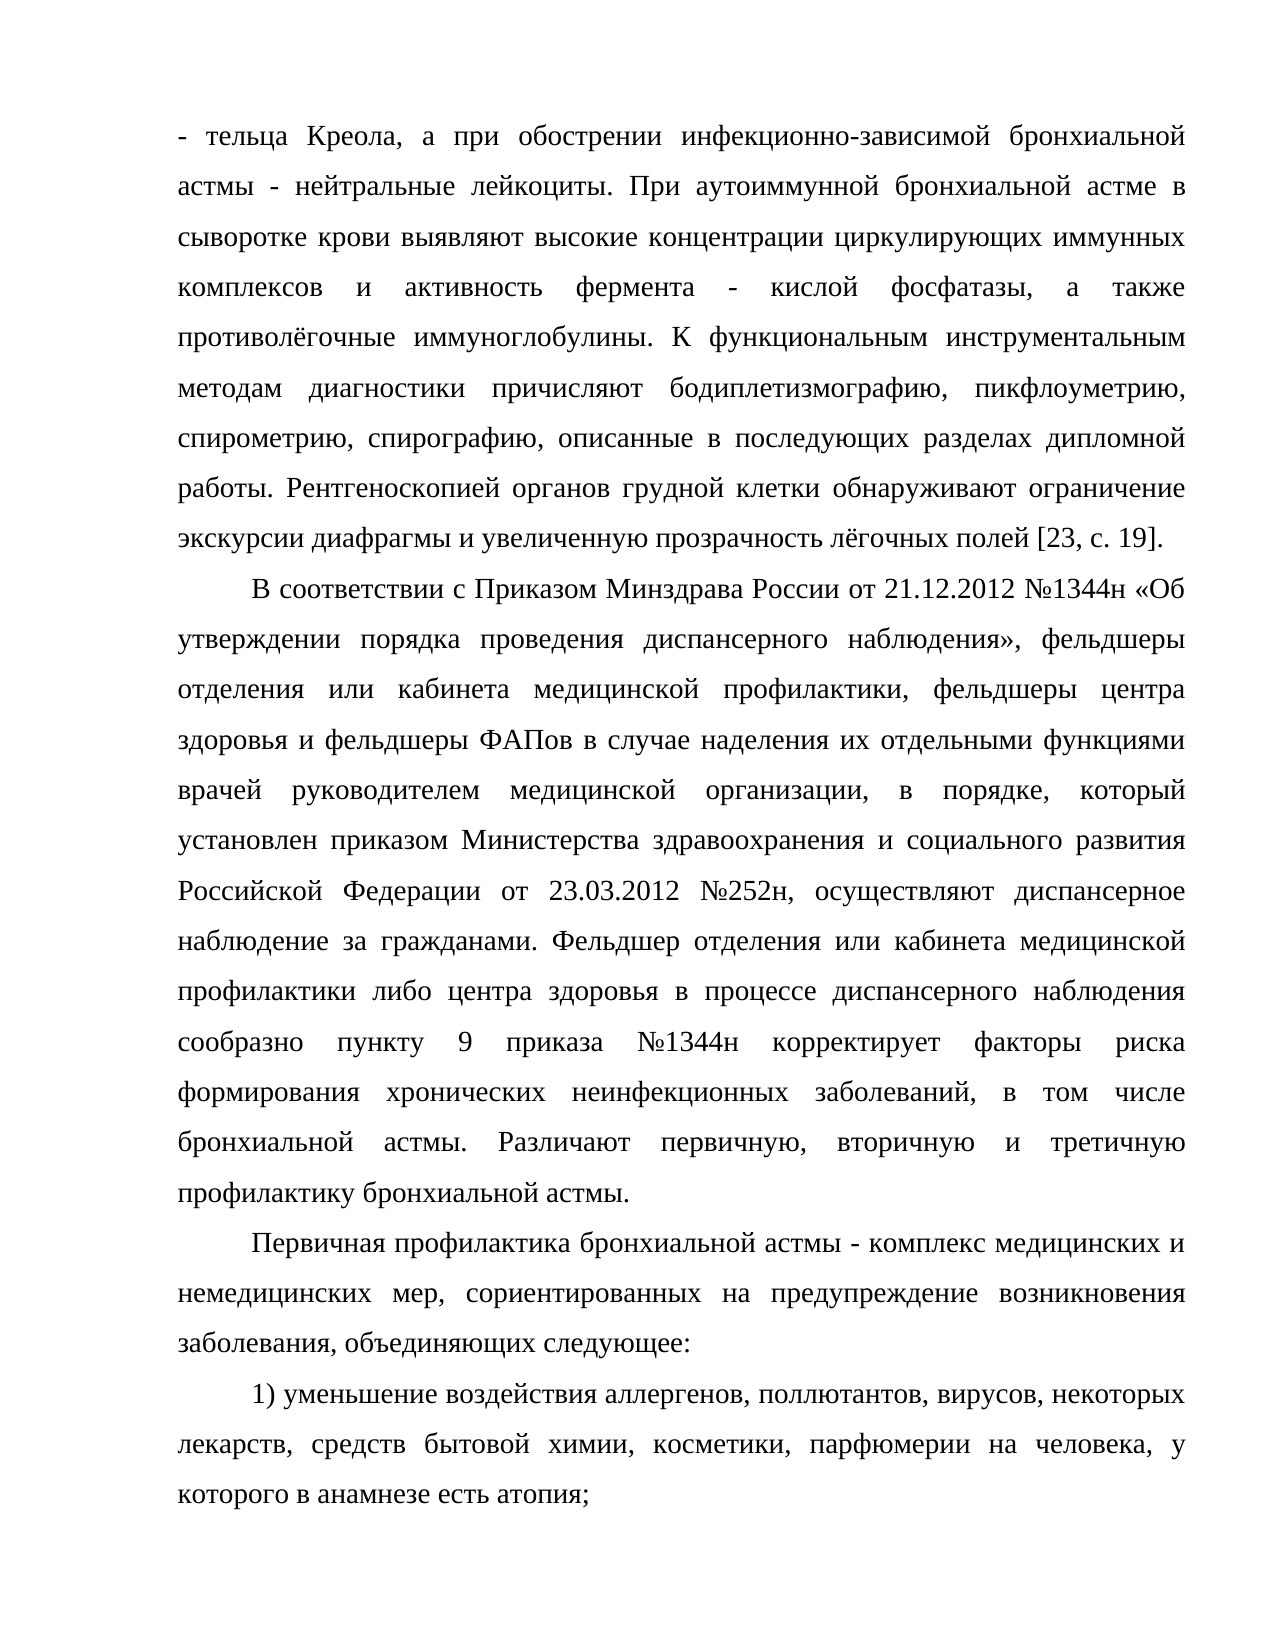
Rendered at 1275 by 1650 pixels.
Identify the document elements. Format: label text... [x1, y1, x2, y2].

text 1) уменьшение воздействия аллергенов, поллютантов, вирусов, некоторых лекарств, средств бытовой химии, косметики, парфюмерии на человека, у которого в анамнезе есть атопия; [177, 1376, 1186, 1510]
text Первичная профилактика бронхиальной астмы - комплекс медицинских и немедицинских мер, сориентированных на предупреждение возникновения заболевания, объединяющих следующее: [177, 1225, 1186, 1359]
text В соответствии с Приказом Минздрава России от 21.12.2012 №1344н «Об утверждении порядка проведения диспансерного наблюдения», фельдшеры отделения или кабинета медицинской профилактики, фельдшеры центра здоровья и фельдшеры ФАПов в случае наделения их отдельными функциями врачей руководителем медицинской организации, в порядке, который установлен приказом Министерства здравоохранения и социального развития Российской Федерации от 23.03.2012 №252н, осуществляют диспансерное наблюдение за гражданами. Фельдшер отделения или кабинета медицинской профилактики либо центра здоровья в процессе диспансерного наблюдения сообразно пункту 9 приказа №1344н корректирует факторы риска формирования хронических неинфекционных заболеваний, в том числе бронхиальной астмы. Различают первичную, вторичную и третичную профилактику бронхиальной астмы. [177, 571, 1186, 1208]
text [177, 118, 1186, 554]
